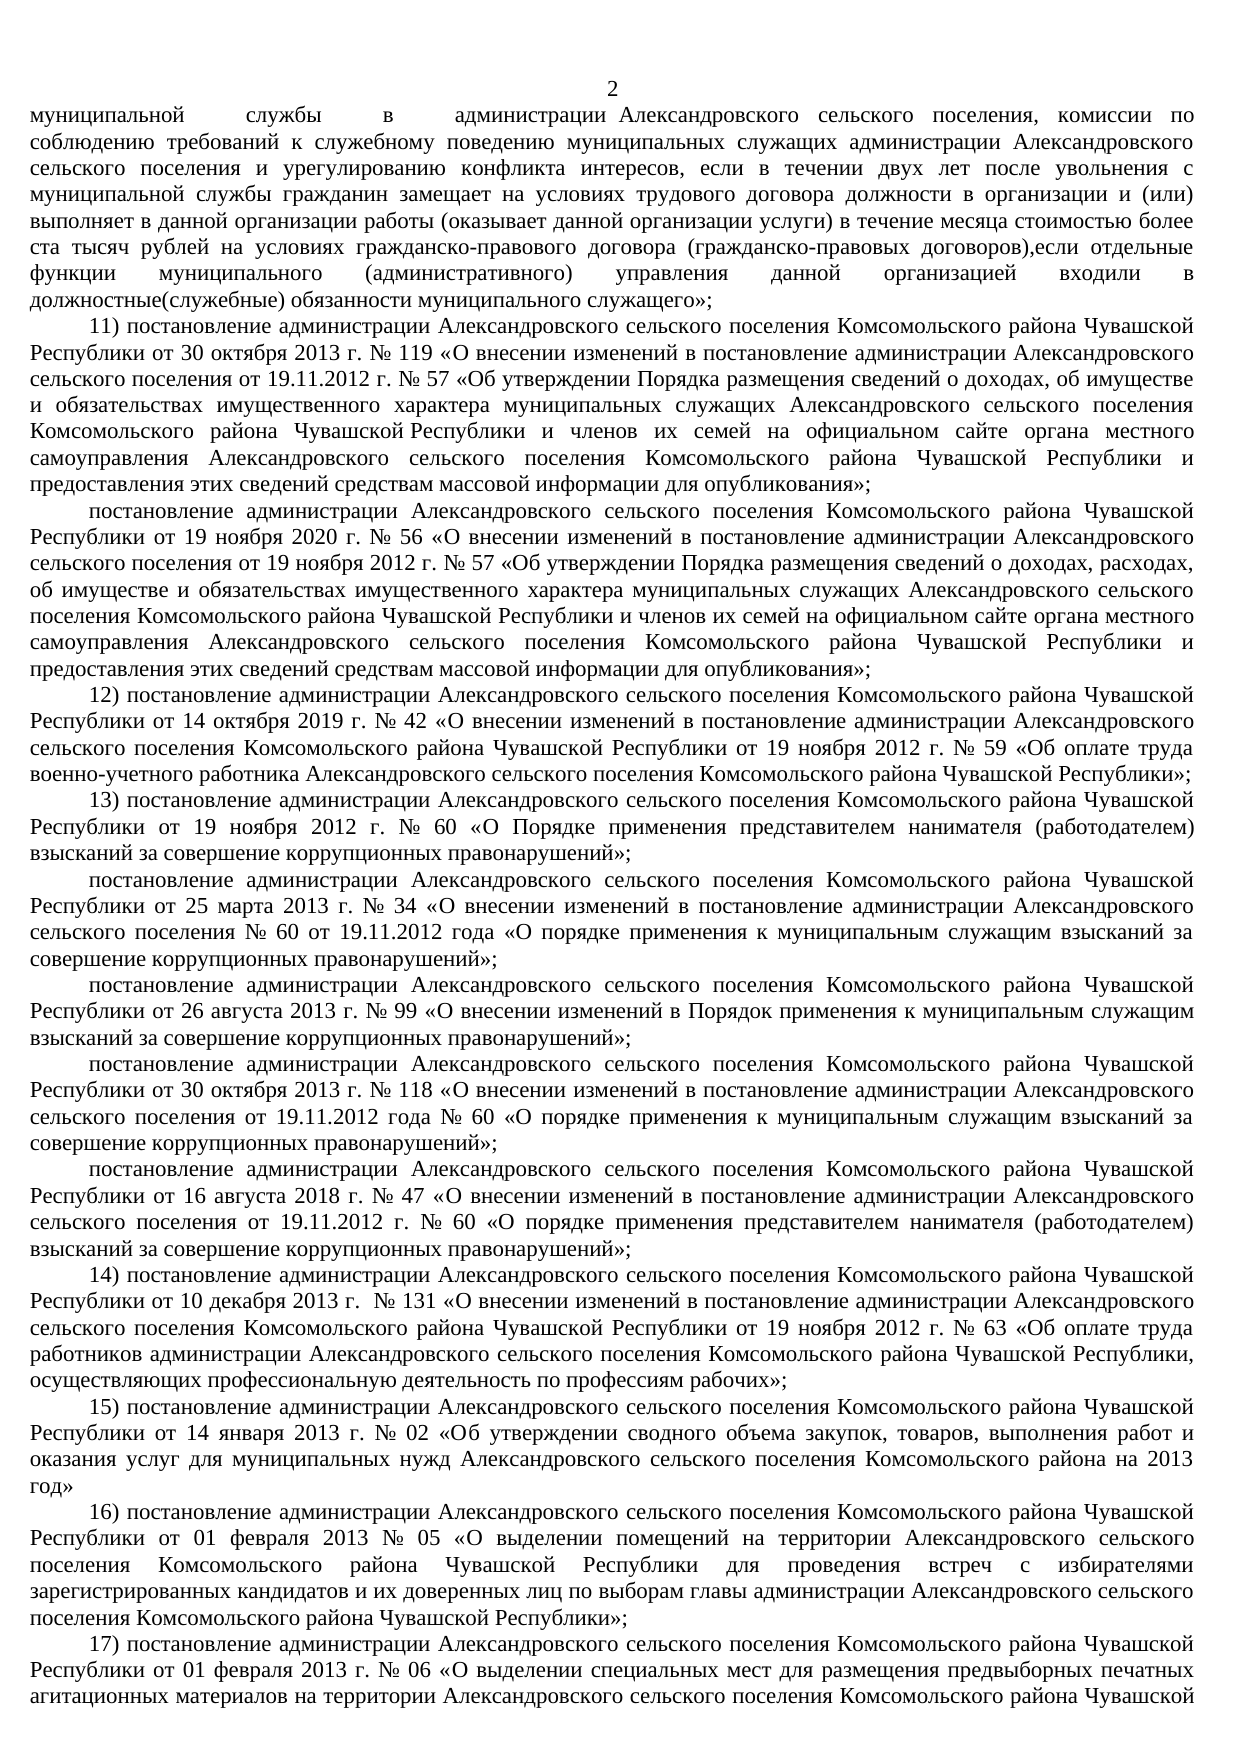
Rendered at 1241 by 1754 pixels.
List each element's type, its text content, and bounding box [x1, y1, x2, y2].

text 14) постановление администрации Александровского сельского поселения Комсомольского района Чувашской Республики от 10 декабря 2013 г. № 131 «О внесении изменений в постановление администрации Александровского сельского поселения Комсомольского района Чувашской Республики от 19 ноября 2012 г. № 63 «Об оплате труда работников администрации Александровского сельского поселения Комсомольского района Чувашской Республики, осуществляющих профессиональную деятельность по профессиям рабочих»; [29, 1261, 1196, 1393]
text постановление администрации Александровского сельского поселения Комсомольского района Чувашской Республики от 19 ноября 2020 г. № 56 «О внесении изменений в постановление администрации Александровского сельского поселения от 19 ноября 2012 г. № 57 «Об утверждении Порядка размещения сведений о доходах, расходах, об имуществе и обязательствах имущественного характера муниципальных служащих Александровского сельского поселения Комсомольского района Чувашской Республики и членов их семей на официальном сайте органа местного самоуправления Александровского сельского поселения Комсомольского района Чувашской Республики и предоставления этих сведений средствам массовой информации для опубликования»; [29, 497, 1196, 681]
text постановление администрации Александровского сельского поселения Комсомольского района Чувашской Республики от 26 августа 2013 г. № 99 «О внесении изменений в Порядок применения к муниципальным служащим взысканий за совершение коррупционных правонарушений»; [29, 971, 1196, 1050]
text 11) постановление администрации Александровского сельского поселения Комсомольского района Чувашской Республики от 30 октября 2013 г. № 119 «О внесении изменений в постановление администрации Александровского сельского поселения от 19.11.2012 г. № 57 «Об утверждении Порядка размещения сведений о доходах, об имуществе и обязательствах имущественного характера муниципальных служащих Александровского сельского поселения Комсомольского района Чувашской Республики и членов их семей на официальном сайте органа местного самоуправления Александровского сельского поселения Комсомольского района Чувашской Республики и предоставления этих сведений средствам массовой информации для опубликования»; [29, 312, 1196, 497]
text постановление администрации Александровского сельского поселения Комсомольского района Чувашской Республики от 30 октября 2013 г. № 118 «О внесении изменений в постановление администрации Александровского сельского поселения от 19.11.2012 года № 60 «О порядке применения к муниципальным служащим взысканий за совершение коррупционных правонарушений»; [29, 1050, 1196, 1156]
text постановление администрации Александровского сельского поселения Комсомольского района Чувашской Республики от 16 августа 2018 г. № 47 «О внесении изменений в постановление администрации Александровского сельского поселения от 19.11.2012 г. № 60 «О порядке применения представителем нанимателя (работодателем) взысканий за совершение коррупционных правонарушений»; [29, 1156, 1196, 1261]
text 13) постановление администрации Александровского сельского поселения Комсомольского района Чувашской Республики от 19 ноября 2012 г. № 60 «О Порядке применения представителем нанимателя (работодателем) взысканий за совершение коррупционных правонарушений»; [29, 787, 1196, 866]
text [29, 101, 1196, 312]
text постановление администрации Александровского сельского поселения Комсомольского района Чувашской Республики от 25 марта 2013 г. № 34 «О внесении изменений в постановление администрации Александровского сельского поселения № 60 от 19.11.2012 года «О порядке применения к муниципальным служащим взысканий за совершение коррупционных правонарушений»; [29, 866, 1196, 971]
text 12) постановление администрации Александровского сельского поселения Комсомольского района Чувашской Республики от 14 октября 2019 г. № 42 «О внесении изменений в постановление администрации Александровского сельского поселения Комсомольского района Чувашской Республики от 19 ноября 2012 г. № 59 «Об оплате труда военно-учетного работника Александровского сельского поселения Комсомольского района Чувашской Республики»; [29, 681, 1196, 787]
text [29, 1630, 1196, 1709]
text 16) постановление администрации Александровского сельского поселения Комсомольского района Чувашской Республики от 01 февраля 2013 № 05 «О выделении помещений на территории Александровского сельского поселения Комсомольского района Чувашской Республики для проведения встреч с избирателями зарегистрированных кандидатов и их доверенных лиц по выборам главы администрации Александровского сельского поселения Комсомольского района Чувашской Республики»; [29, 1498, 1196, 1630]
text 15) постановление администрации Александровского сельского поселения Комсомольского района Чувашской Республики от 14 января 2013 г. № 02 «Об утверждении сводного объема закупок, товаров, выполнения работ и оказания услуг для муниципальных нужд Александровского сельского поселения Комсомольского района на 2013 год» [29, 1393, 1196, 1498]
